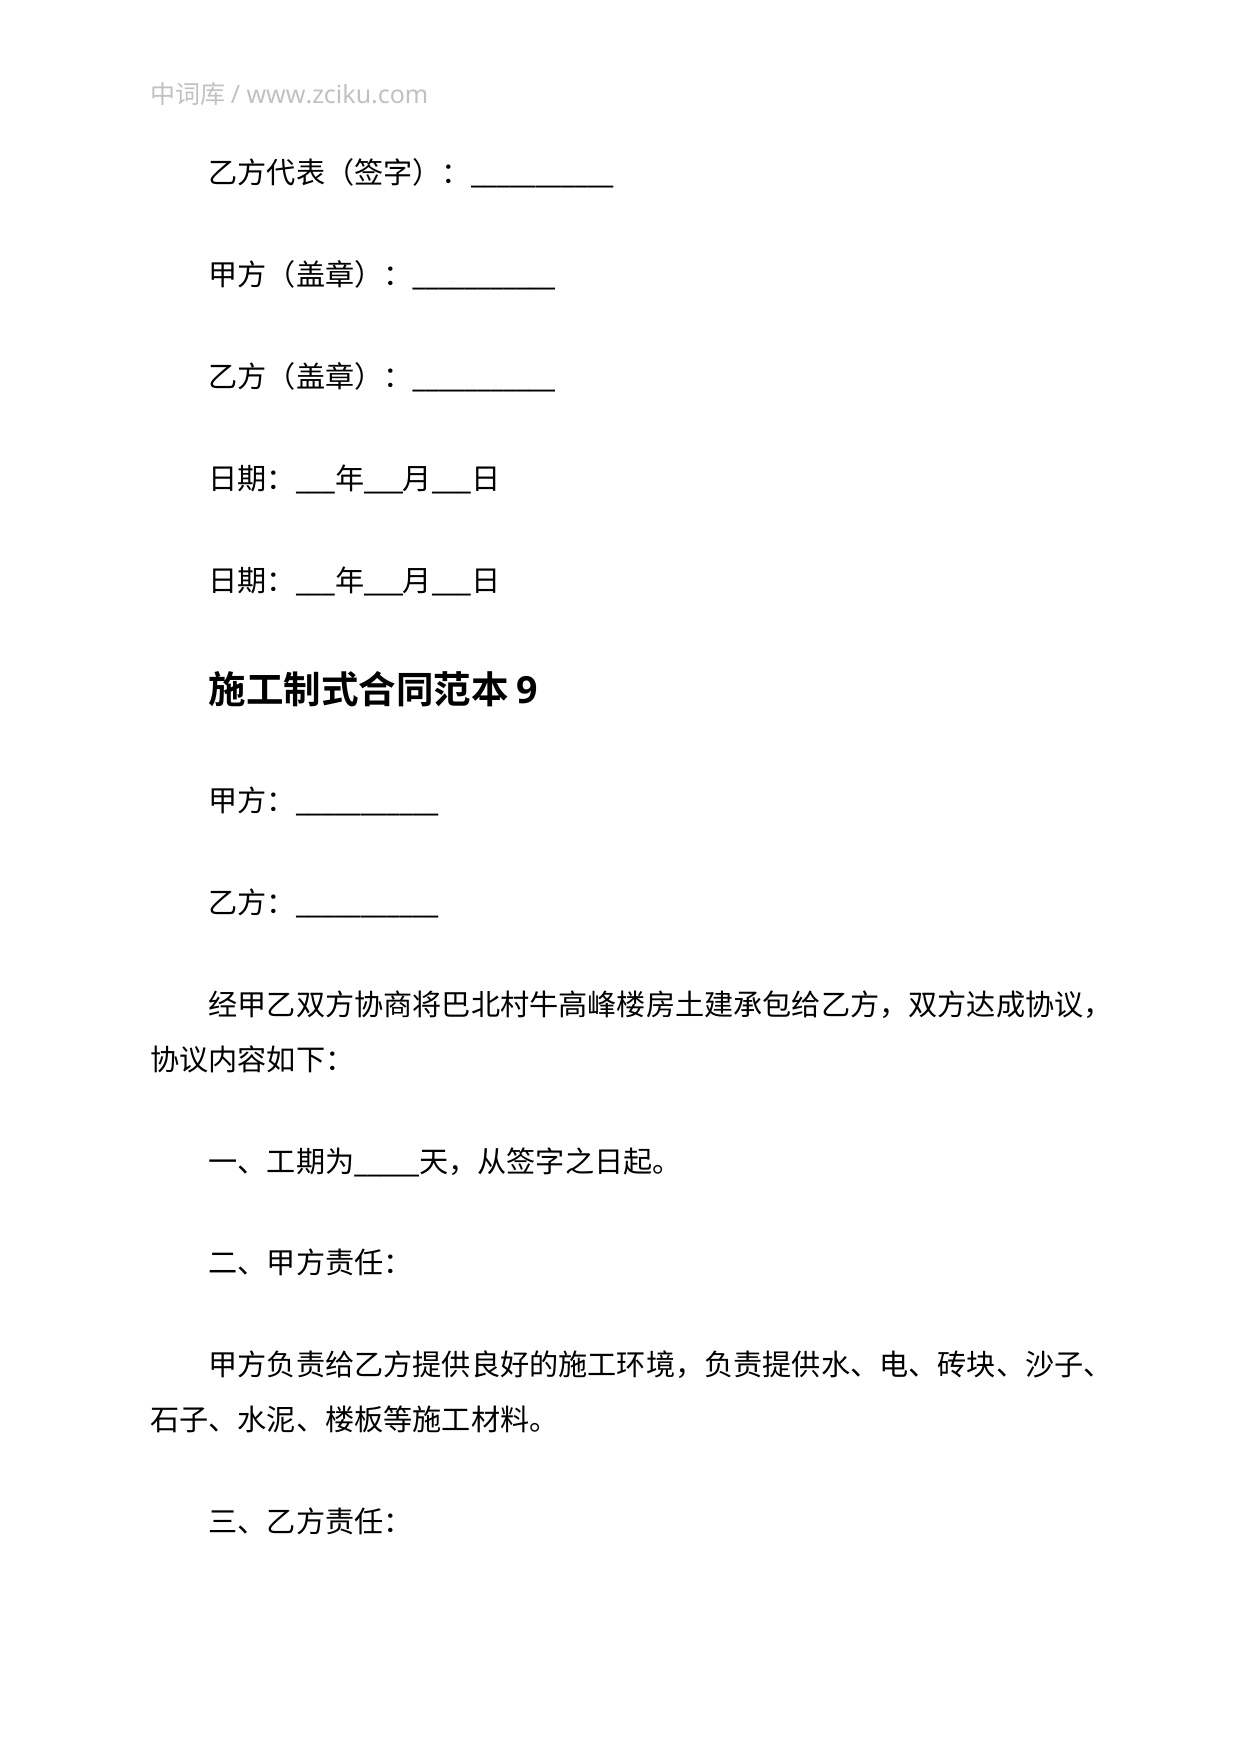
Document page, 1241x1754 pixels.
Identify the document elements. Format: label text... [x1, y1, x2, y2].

text 乙方（盖章）：___________ [150, 354, 1090, 396]
text 甲方负责给乙方提供良好的施工环境，负责提供水、电、砖块、沙子、石子、水泥、楼板等施工材料。 [150, 1342, 1090, 1439]
text 三、乙方责任： [150, 1498, 1090, 1541]
text 日期：___年___月___日 [150, 558, 1090, 600]
text 乙方：___________ [150, 879, 1090, 922]
text 二、甲方责任： [150, 1240, 1090, 1282]
text 乙方代表（签字）：___________ [150, 150, 1090, 192]
text 一、工期为_____天，从签字之日起。 [150, 1138, 1090, 1181]
text 甲方（盖章）：___________ [150, 252, 1090, 294]
text 经甲乙双方协商将巴北村牛高峰楼房土建承包给乙方，双方达成协议，协议内容如下： [150, 981, 1090, 1079]
text 甲方：___________ [150, 777, 1090, 820]
text 施工制式合同范本9 [150, 660, 1090, 714]
text 日期：___年___月___日 [150, 456, 1090, 498]
